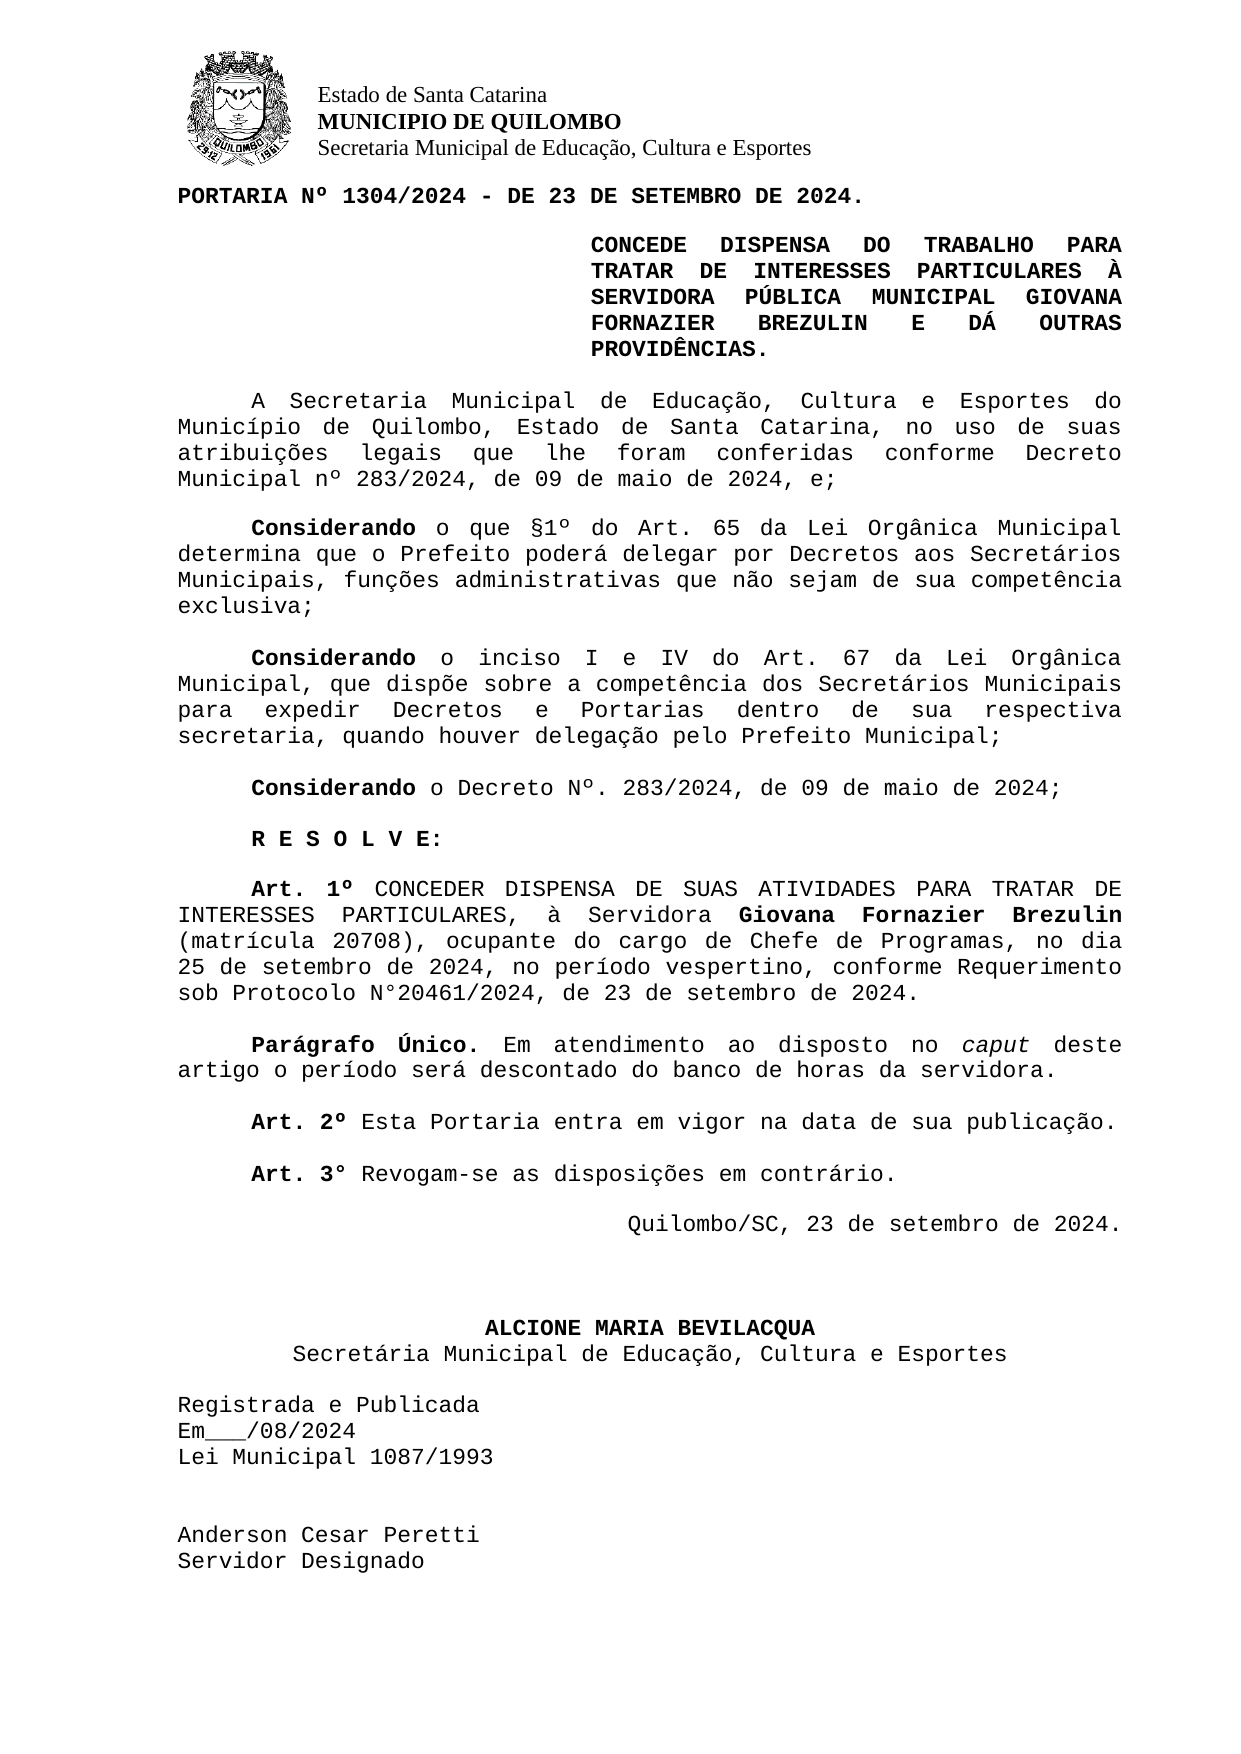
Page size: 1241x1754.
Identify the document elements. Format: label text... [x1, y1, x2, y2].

text Considerando o inciso I e IV do Art. 67 da Lei Orgânica Municipal, que dispõe sobre a competência dos Secretários Municipais para expedir Decretos e Portarias dentro de sua respectiva secretaria, quando houver delegação pelo Prefeito Municipal; [177, 646, 1122, 750]
text Anderson Cesar Peretti [177, 1523, 1122, 1549]
text Art. 2º Esta Portaria entra em vigor na data de sua publicação. [177, 1111, 1122, 1137]
text Considerando o que §1º do Art. 65 da Lei Orgânica Municipal determina que o Prefeito poderá delegar por Decretos aos Secretários Municipais, funções administrativas que não sejam de sua competência exclusiva; [177, 516, 1122, 620]
text PORTARIA Nº 1304/2024 - DE 23 DE SETEMBRO DE 2024. [177, 184, 1122, 208]
text Servidor Designado [177, 1549, 1122, 1575]
text R E S O L V E: [177, 828, 1122, 854]
text Considerando o Decreto Nº. 283/2024, de 09 de maio de 2024; [177, 776, 1122, 802]
text Em___/08/2024 [177, 1420, 1122, 1446]
text Secretária Municipal de Educação, Cultura e Esportes [177, 1342, 1122, 1368]
text Art. 3° Revogam-se as disposições em contrário. [177, 1163, 1122, 1188]
text Parágrafo Único. Em atendimento ao disposto no caput deste artigo o período será descontado do banco de horas da servidora. [177, 1033, 1122, 1085]
text A Secretaria Municipal de Educação, Cultura e Esportes do Município de Quilombo, Estado de Santa Catarina, no uso de suas atribuições legais que lhe foram conferidas conforme Decreto Municipal nº 283/2024, de 09 de maio de 2024, e; [177, 389, 1122, 493]
picture [179, 47, 294, 169]
text Registrada e Publicada [177, 1394, 1122, 1420]
text Quilombo/SC, 23 de setembro de 2024. [177, 1212, 1122, 1238]
text Lei Municipal 1087/1993 [177, 1446, 1122, 1472]
text Art. 1º CONCEDER DISPENSA DE SUAS ATIVIDADES PARA TRATAR DE INTERESSES PARTICULARES, à Servidora Giovana Fornazier Brezulin (matrícula 20708), ocupante do cargo de Chefe de Programas, no dia 25 de setembro de 2024, no período vespertino, conforme Requerimento sob Protocolo N°20461/2024, de 23 de setembro de 2024. [177, 877, 1122, 1007]
text CONCEDE DISPENSA DO TRABALHO PARA TRATAR DE INTERESSES PARTICULARES À SERVIDORA PÚBLICA MUNICIPAL GIOVANA FORNAZIER BREZULIN E DÁ OUTRAS PROVIDÊNCIAS. [591, 234, 1122, 363]
text ALCIONE MARIA BEVILACQUA [177, 1316, 1122, 1342]
